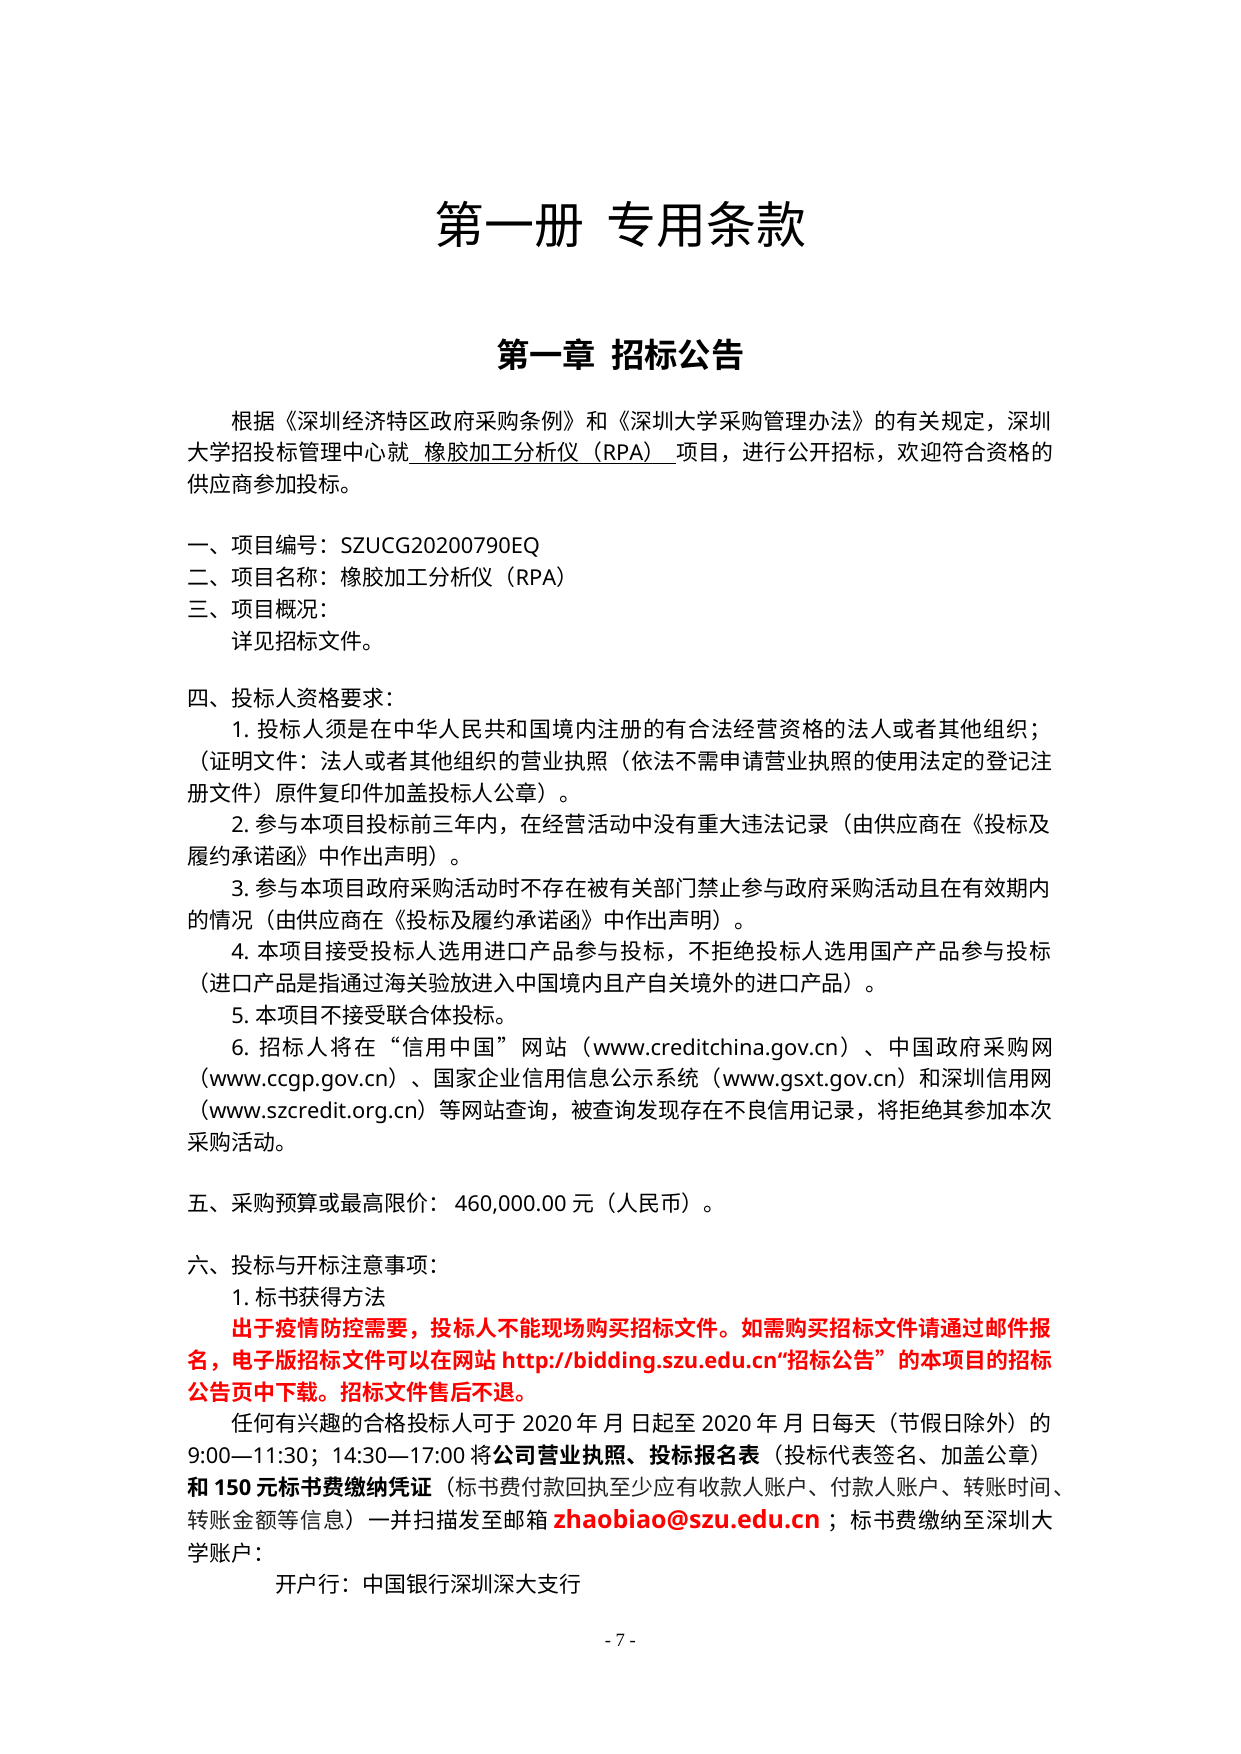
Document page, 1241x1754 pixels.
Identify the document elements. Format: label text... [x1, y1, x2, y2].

text 二、项目名称：橡胶加工分析仪（RPA） [187, 560, 1053, 592]
text 四、投标人资格要求： [187, 681, 1053, 712]
subtitle 第一章 招标公告 [187, 328, 1053, 377]
text 五、采购预算或最高限价： 460,000.00 元（人民币）。 [187, 1186, 1053, 1218]
text 六、投标与开标注意事项： [187, 1248, 1053, 1279]
text 开户行：中国银行深圳深大支行 [187, 1567, 1053, 1599]
text 详见招标文件。 [187, 624, 1053, 655]
text 1. 投标人须是在中华人民共和国境内注册的有合法经营资格的法人或者其他组织；（证明文件：法人或者其他组织的营业执照（依法不需申请营业执照的使用法定的登记注册文件）原件复印件加盖投标人公章）。 [187, 712, 1053, 807]
text 5. 本项目不接受联合体投标。 [187, 998, 1053, 1029]
text 三、项目概况： [187, 592, 1053, 624]
text 根据《深圳经济特区政府采购条例》和《深圳大学采购管理办法》的有关规定，深圳大学招投标管理中心就 橡胶加工分析仪（RPA） 项目，进行公开招标，欢迎符合资格的供应商参加投标。 [187, 404, 1053, 499]
text 3. 参与本项目政府采购活动时不存在被有关部门禁止参与政府采购活动且在有效期内的情况（由供应商在《投标及履约承诺函》中作出声明）。 [187, 871, 1053, 934]
text 2. 参与本项目投标前三年内，在经营活动中没有重大违法记录（由供应商在《投标及履约承诺函》中作出声明）。 [187, 807, 1053, 871]
text 1. 标书获得方法 [187, 1279, 1053, 1311]
text 4. 本项目接受投标人选用进口产品参与投标，不拒绝投标人选用国产产品参与投标（进口产品是指通过海关验放进入中国境内且产自关境外的进口产品）。 [187, 934, 1053, 998]
text 6. 招标人将在“信用中国”网站（www.creditchina.gov.cn）、中国政府采购网（www.ccgp.gov.cn）、国家企业信用信息公示系统（www.gsxt.gov.cn）和深圳信用网（www.szcredit.org.cn）等网站查询，被查询发现存在不良信用记录，将拒绝其参加本次采购活动。 [187, 1029, 1053, 1156]
text 任何有兴趣的合格投标人可于2020年 月 日起至2020年 月 日每天（节假日除外）的9:00—11:30；14:30—17:00将公司营业执照、投标报名表（投标代表签名、加盖公章）和150元标书费缴纳凭证（标书费付款回执至少应有收款人账户、付款人账户、转账时间、转账金额等信息）一并扫描发至邮箱zhaobiao@szu.edu.cn ；标书费缴纳至深圳大学账户： [187, 1406, 1053, 1567]
subtitle 第一册 专用条款 [187, 185, 1053, 258]
text 出于疫情防控需要，投标人不能现场购买招标文件。如需购买招标文件请通过邮件报名，电子版招标文件可以在网站http://bidding.szu.edu.cn“招标公告”的本项目的招标公告页中下载。招标文件售后不退。 [187, 1311, 1053, 1406]
text 一、项目编号：SZUCG20200790EQ [187, 528, 1053, 560]
